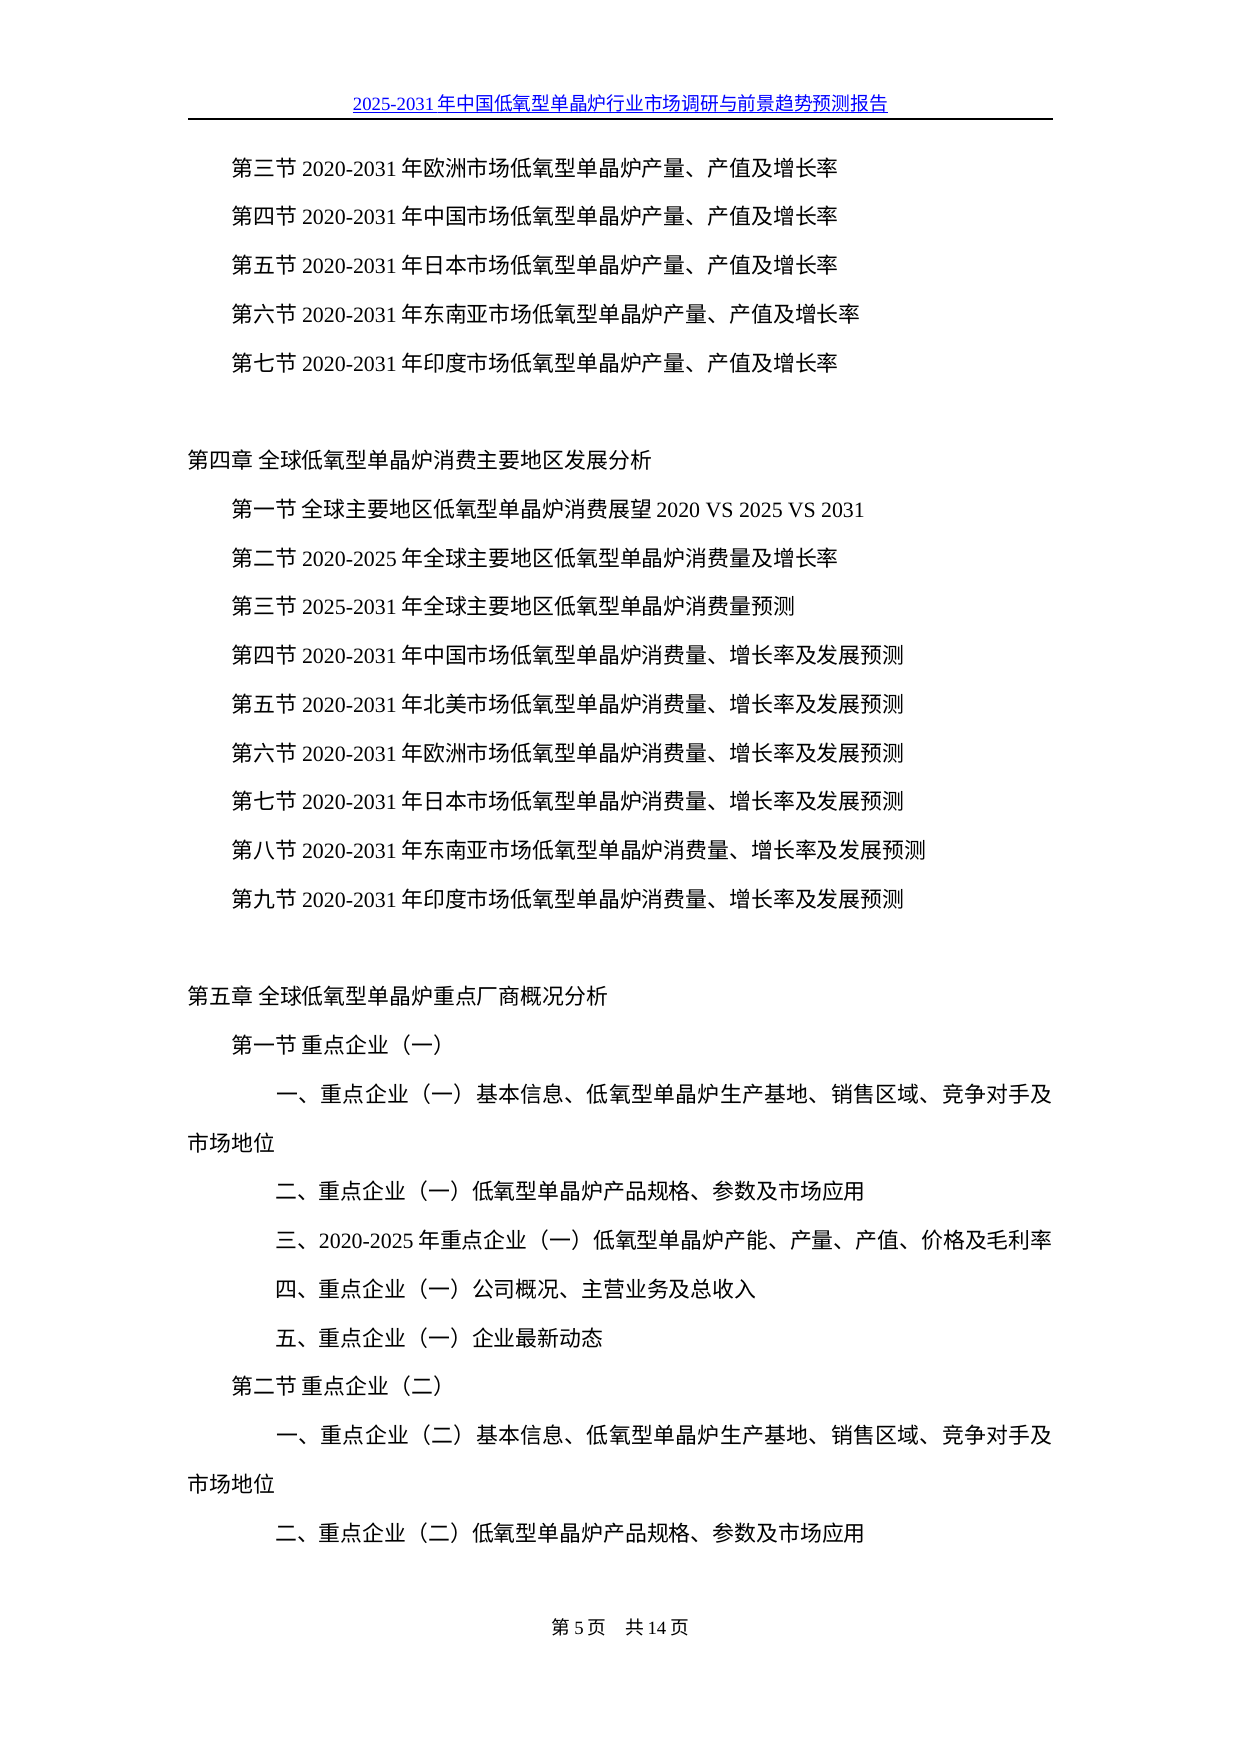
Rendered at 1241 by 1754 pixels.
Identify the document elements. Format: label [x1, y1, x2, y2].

text [187, 150, 1053, 1548]
